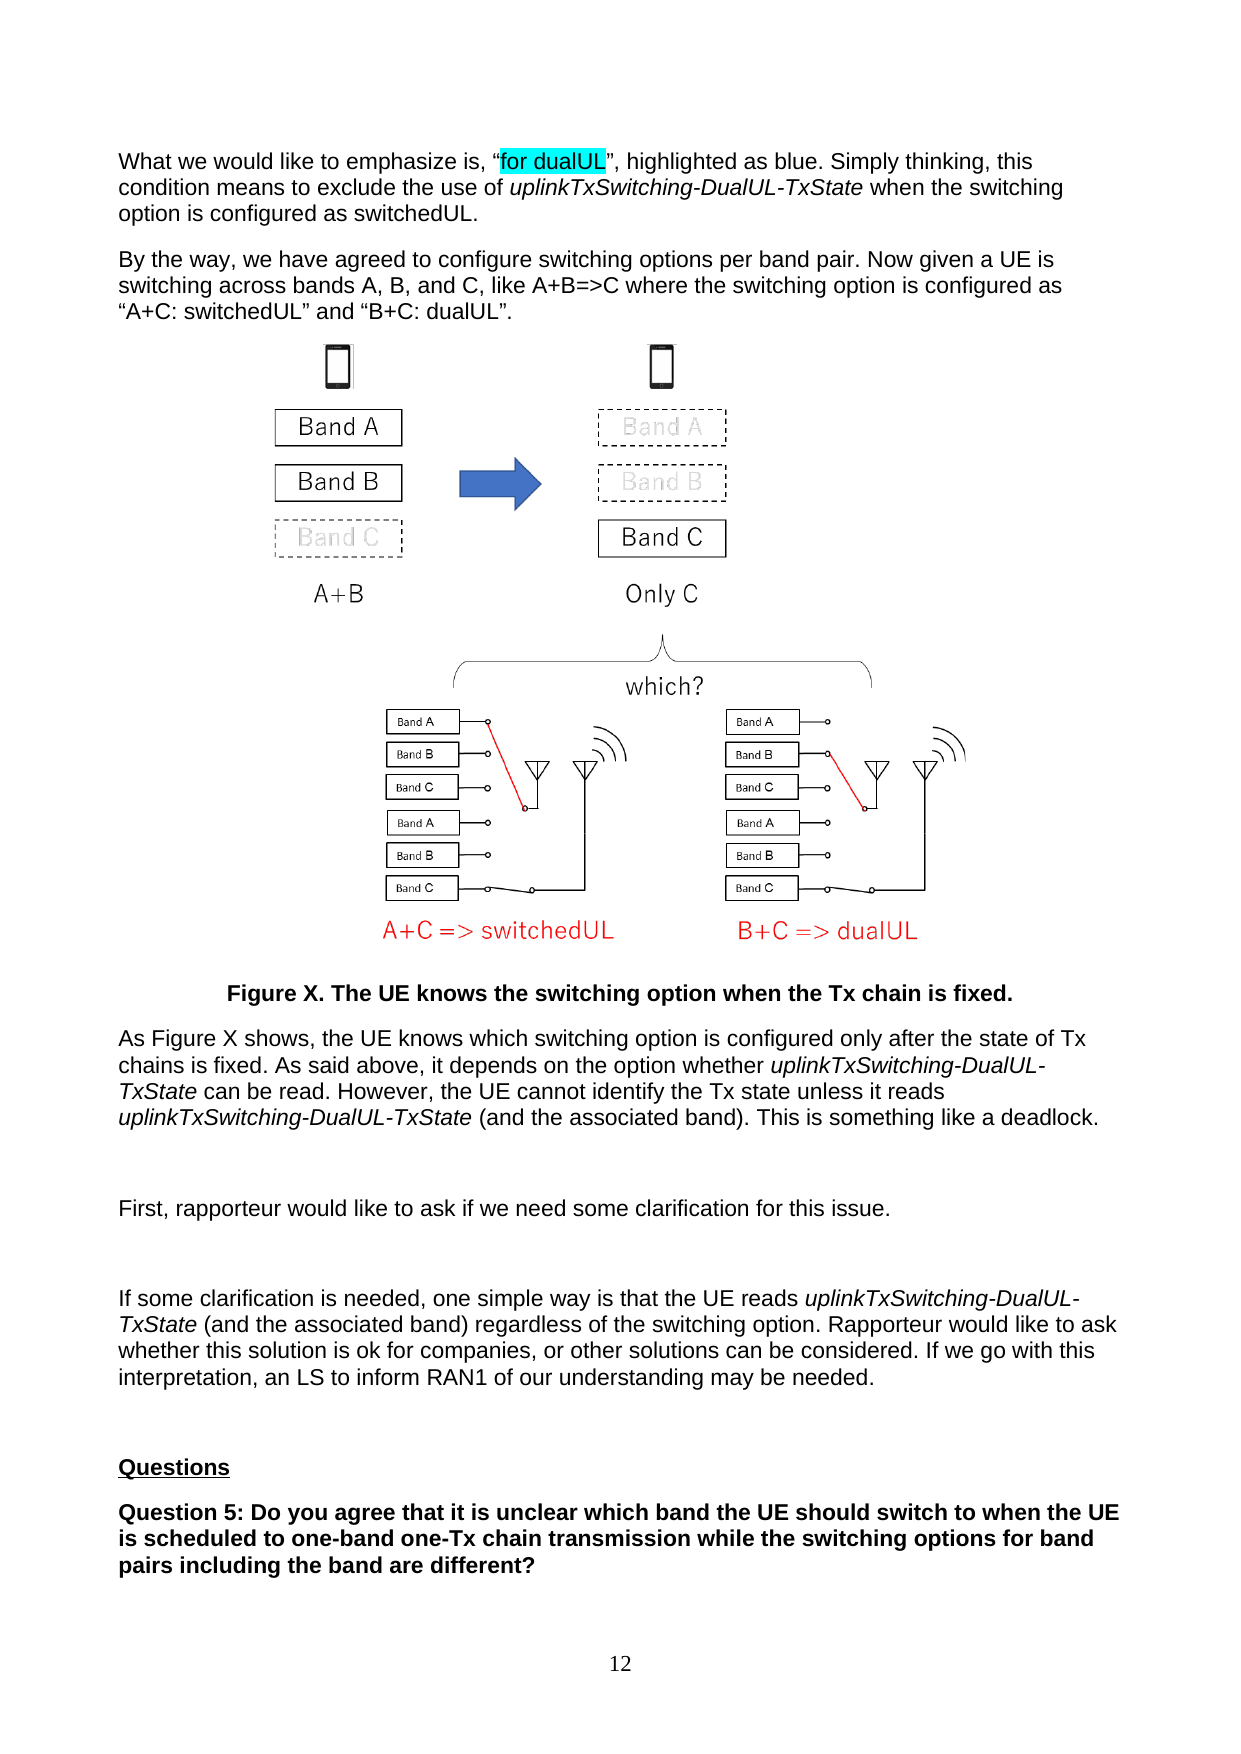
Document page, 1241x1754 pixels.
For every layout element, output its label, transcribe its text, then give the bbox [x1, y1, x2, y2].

text First, rapporteur would like to ask if we need some clarification for this issue. [118, 1194, 1122, 1221]
text Figure X. The UE knows the switching option when the Tx chain is fixed. [118, 980, 1122, 1006]
text As Figure X shows, the UE knows which switching option is configured only after the state of Tx chains is fixed. As said above, it depends on the option whether uplinkTxSwitching-DualUL-TxState can be read. However, the UE cannot identify the Tx state unless it reads uplinkTxSwitching-DualUL-TxState (and the associated band). This is something like a deadlock. [118, 1025, 1122, 1131]
picture [274, 343, 966, 962]
text Question 5: Do you agree that it is unclear which band the UE should switch to when the UE is scheduled to one-band one-Tx chain transmission while the switching options for band pairs including the band are different? [118, 1499, 1122, 1578]
text By the way, we have agreed to configure switching options per band pair. Now given a UE is switching across bands A, B, and C, like A+B=>C where the switching option is configured as “A+C: switchedUL” and “B+C: dualUL”. [118, 246, 1122, 324]
text If some clarification is needed, one simple way is that the UE reads uplinkTxSwitching-DualUL-TxState (and the associated band) regardless of the switching option. Rapporteur would like to ask whether this solution is ok for companies, or other solutions can be considered. If we go with this interpretation, an LS to inform RAN1 of our understanding may be needed. [118, 1285, 1122, 1390]
text What we would like to emphasize is, “for dualUL”, highlighted as blue. Simply thinking, this condition means to exclude the use of uplinkTxSwitching-DualUL-TxState when the switching option is configured as switchedUL. [118, 148, 1122, 227]
text Questions [118, 1454, 1122, 1480]
